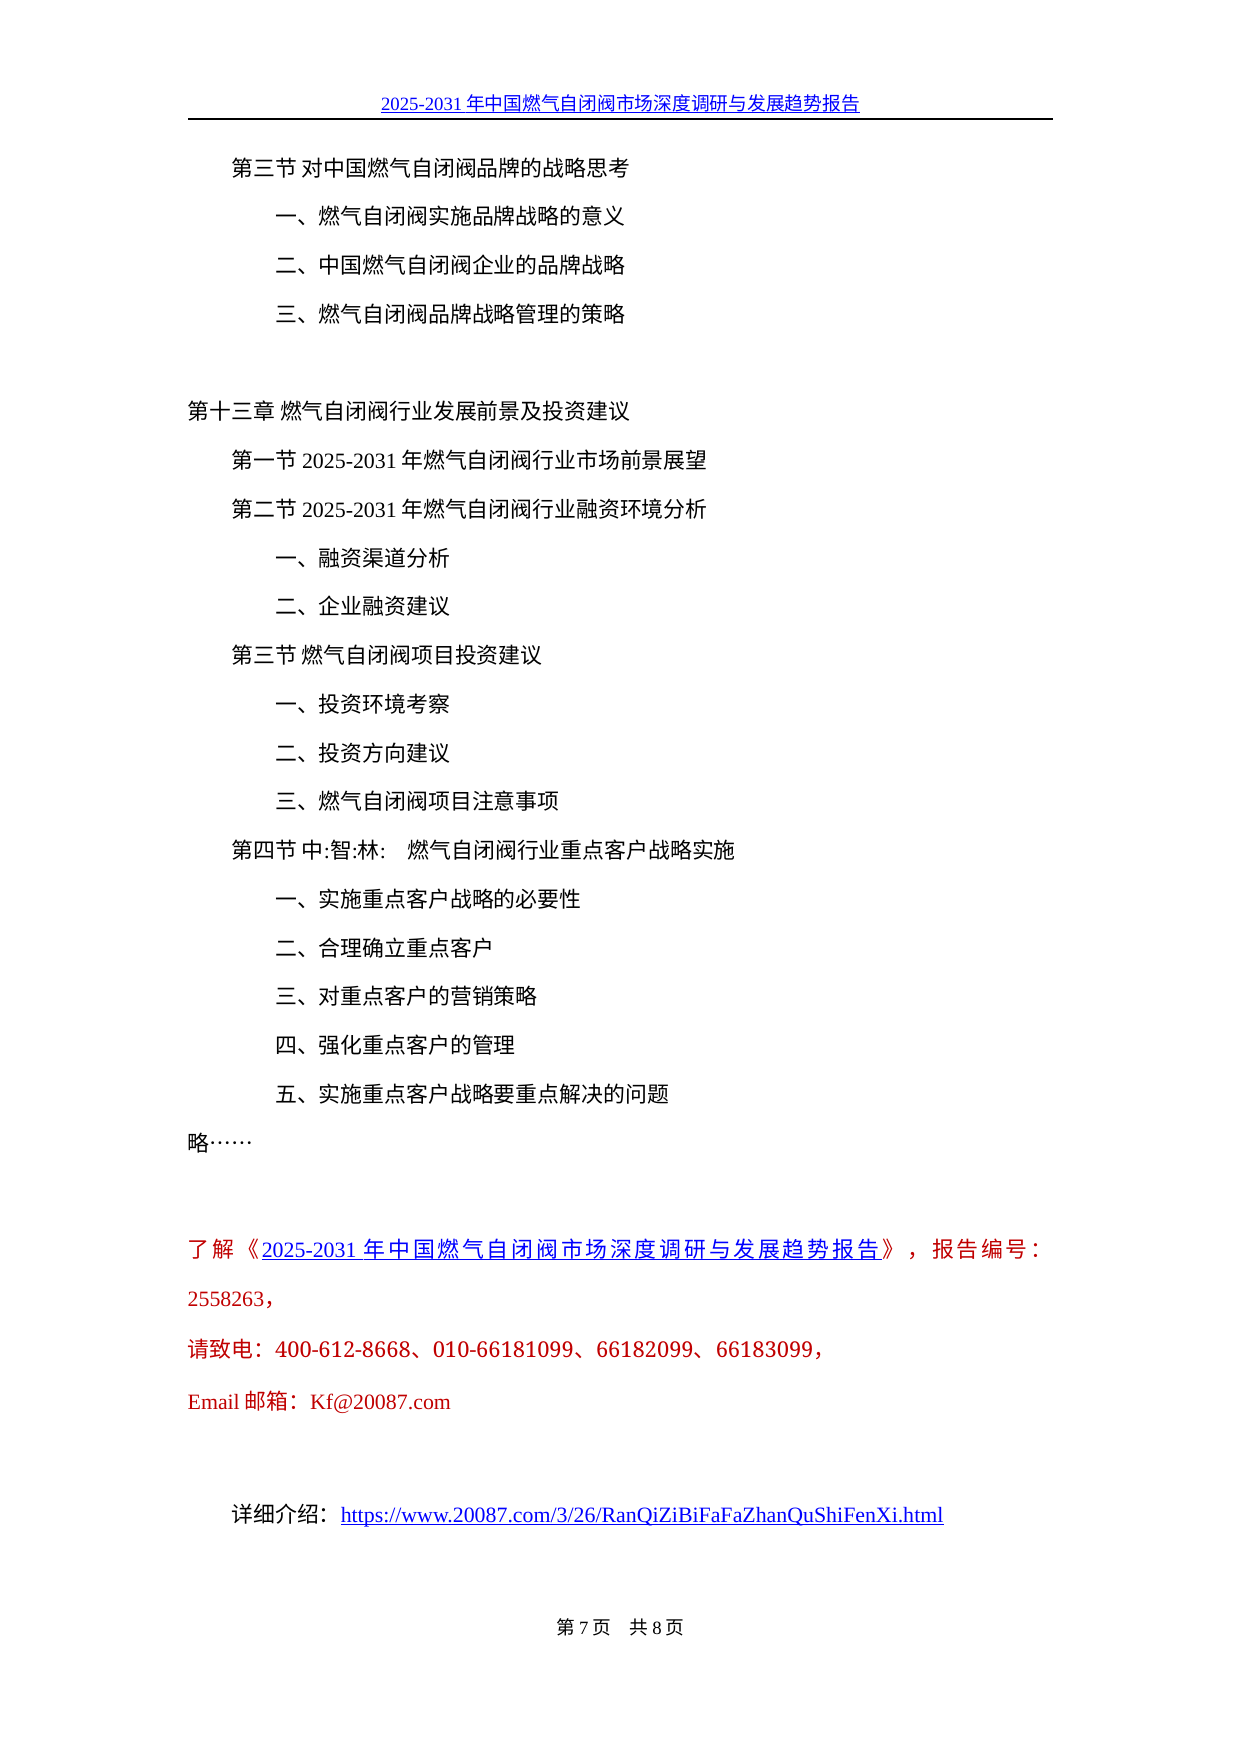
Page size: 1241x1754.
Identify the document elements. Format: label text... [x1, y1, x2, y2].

text 详细介绍：https://www.20087.com/3/26/RanQiZiBiFaFaZhanQuShiFenXi.html [187, 1496, 1053, 1529]
text Email邮箱：Kf@20087.com [187, 1383, 1053, 1416]
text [187, 150, 1053, 1158]
text 请致电：400-612-8668、010-66181099、66182099、66183099， [187, 1332, 1053, 1364]
text 了解《2025-2031年中国燃气自闭阀市场深度调研与发展趋势报告》，报告编号：2558263， [187, 1232, 1053, 1313]
